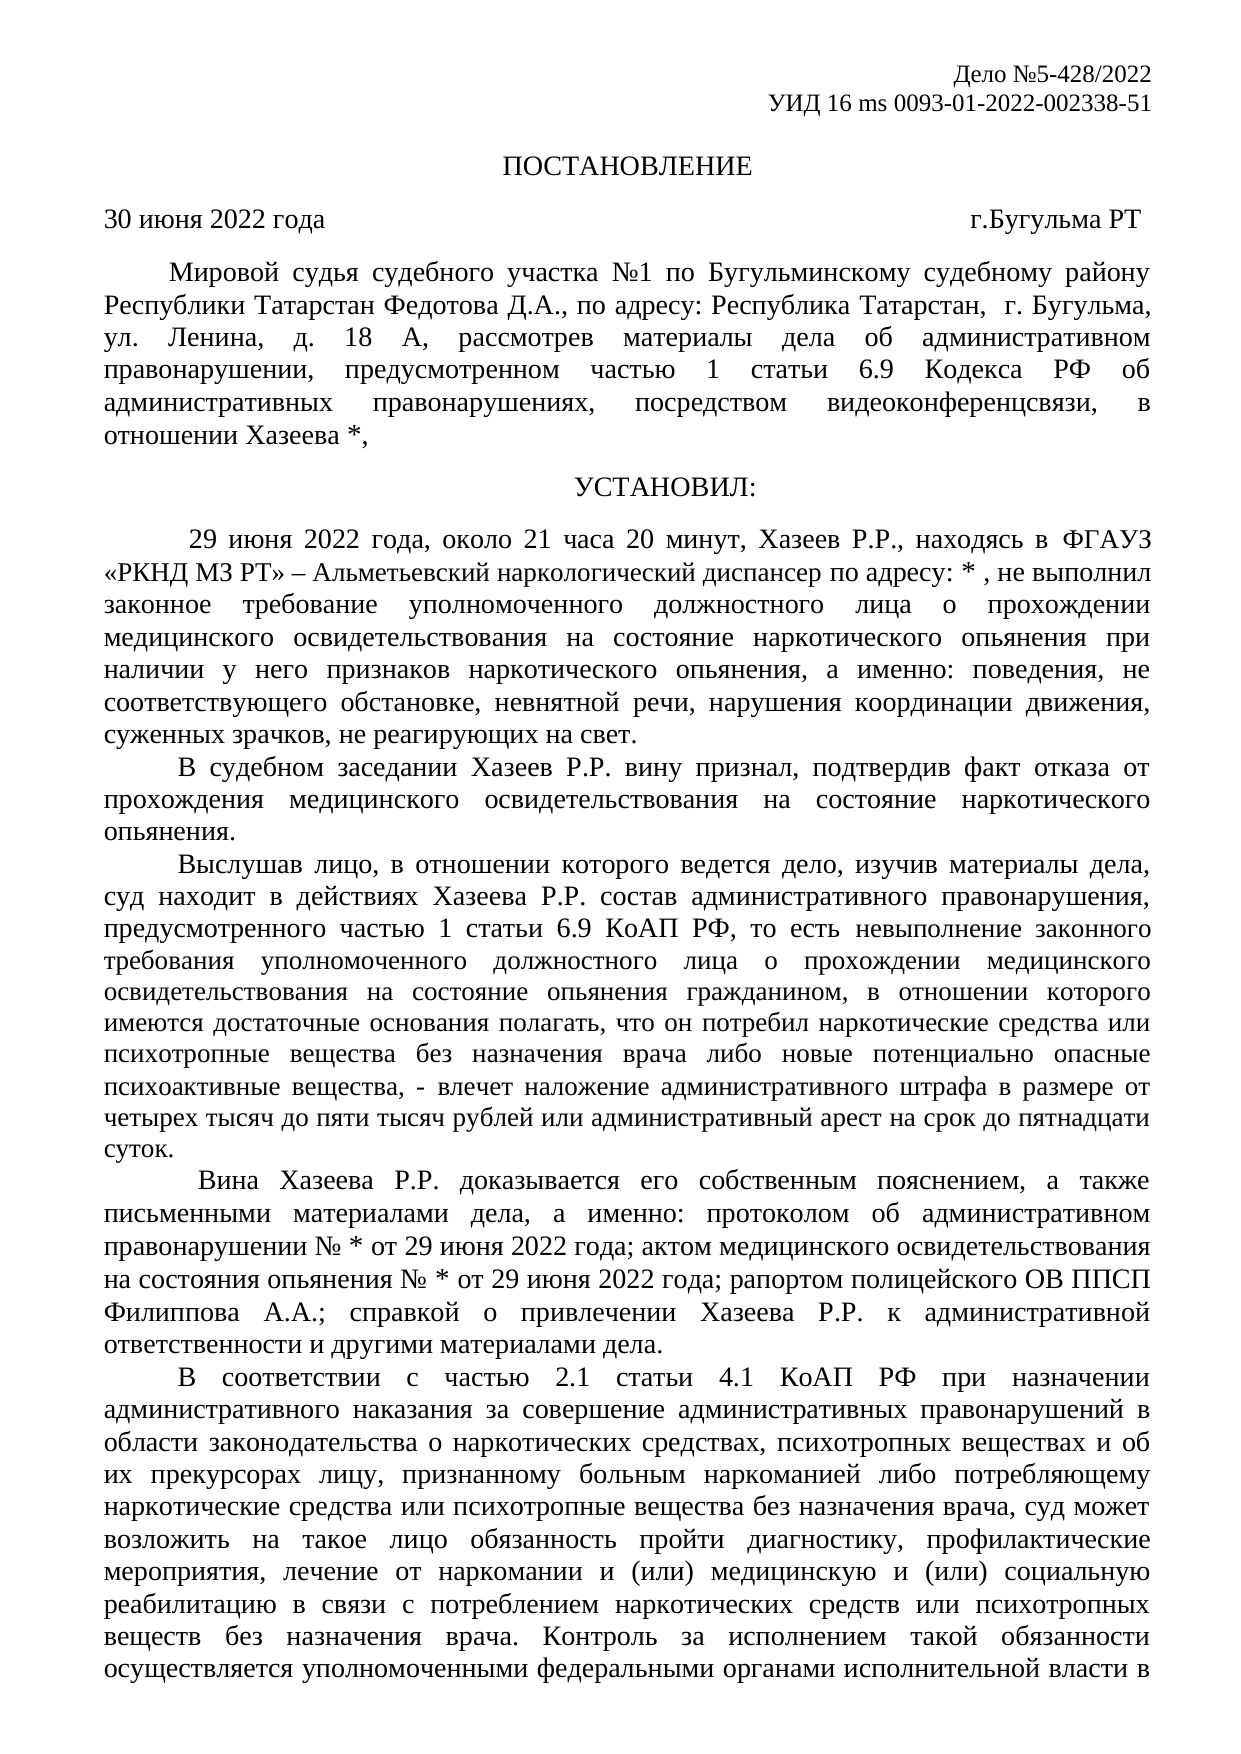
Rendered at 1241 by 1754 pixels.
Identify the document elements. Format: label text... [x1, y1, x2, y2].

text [103, 1360, 1152, 1684]
text Вина Хазеева Р.Р. доказывается его собственным пояснением, а также письменными материалами дела, а именно: протоколом об административном правонарушении № * от 29 июня 2022 года; актом медицинского освидетельствования на состояния опьянения № * от 29 июня 2022 года; рапортом полицейского ОВ ППСП Филиппова А.А.; справкой о привлечении Хазеева Р.Р. к административной ответственности и другими материалами дела. [103, 1163, 1152, 1360]
text Мировой судья судебного участка №1 по Бугульминскому судебному району Республики Татарстан Федотова Д.А., по адресу: Республика Татарстан, г. Бугульма, ул. Ленина, д. 18 А, рассмотрев материалы дела об административном правонарушении, предусмотренном частью 1 статьи 6.9 Кодекса РФ об административных правонарушениях, посредством видеоконференцсвязи, в отношении Хазеева *, [103, 255, 1152, 451]
text 30 июня 2022 года г.Бугульма РТ [103, 202, 1152, 234]
text УСТАНОВИЛ: [103, 470, 1152, 502]
text В судебном заседании Хазеев Р.Р. вину признал, подтвердив факт отказа от прохождения медицинского освидетельствования на состояние наркотического опьянения. [103, 749, 1152, 847]
text Дело №5-428/2022 [103, 59, 1152, 88]
text УИД 16 ms 0093-01-2022-002338-51 [103, 88, 1152, 117]
text 29 июня 2022 года, около 21 часа 20 минут, Хазеев Р.Р., находясь в ФГАУЗ «РКНД МЗ РТ» – Альметьевский наркологический диспансер по адресу: * , не выполнил законное требование уполномоченного должностного лица о прохождении медицинского освидетельствования на состояние наркотического опьянения при наличии у него признаков наркотического опьянения, а именно: поведения, не соответствующего обстановке, невнятной речи, нарушения координации движения, суженных зрачков, не реагирующих на свет. [103, 522, 1152, 749]
text Выслушав лицо, в отношении которого ведется дело, изучив материалы дела, суд находит в действиях Хазеева Р.Р. состав административного правонарушения, предусмотренного частью 1 статьи 6.9 КоАП РФ, то есть невыполнение законного требования уполномоченного должностного лица о прохождении медицинского освидетельствования на состояние опьянения гражданином, в отношении которого имеются достаточные основания полагать, что он потребил наркотические средства или психотропные вещества без назначения врача либо новые потенциально опасные психоактивные вещества, - влечет наложение административного штрафа в размере от четырех тысяч до пяти тысяч рублей или административный арест на срок до пятнадцати суток. [103, 847, 1152, 1163]
text ПОСТАНОВЛЕНИЕ [103, 149, 1152, 181]
